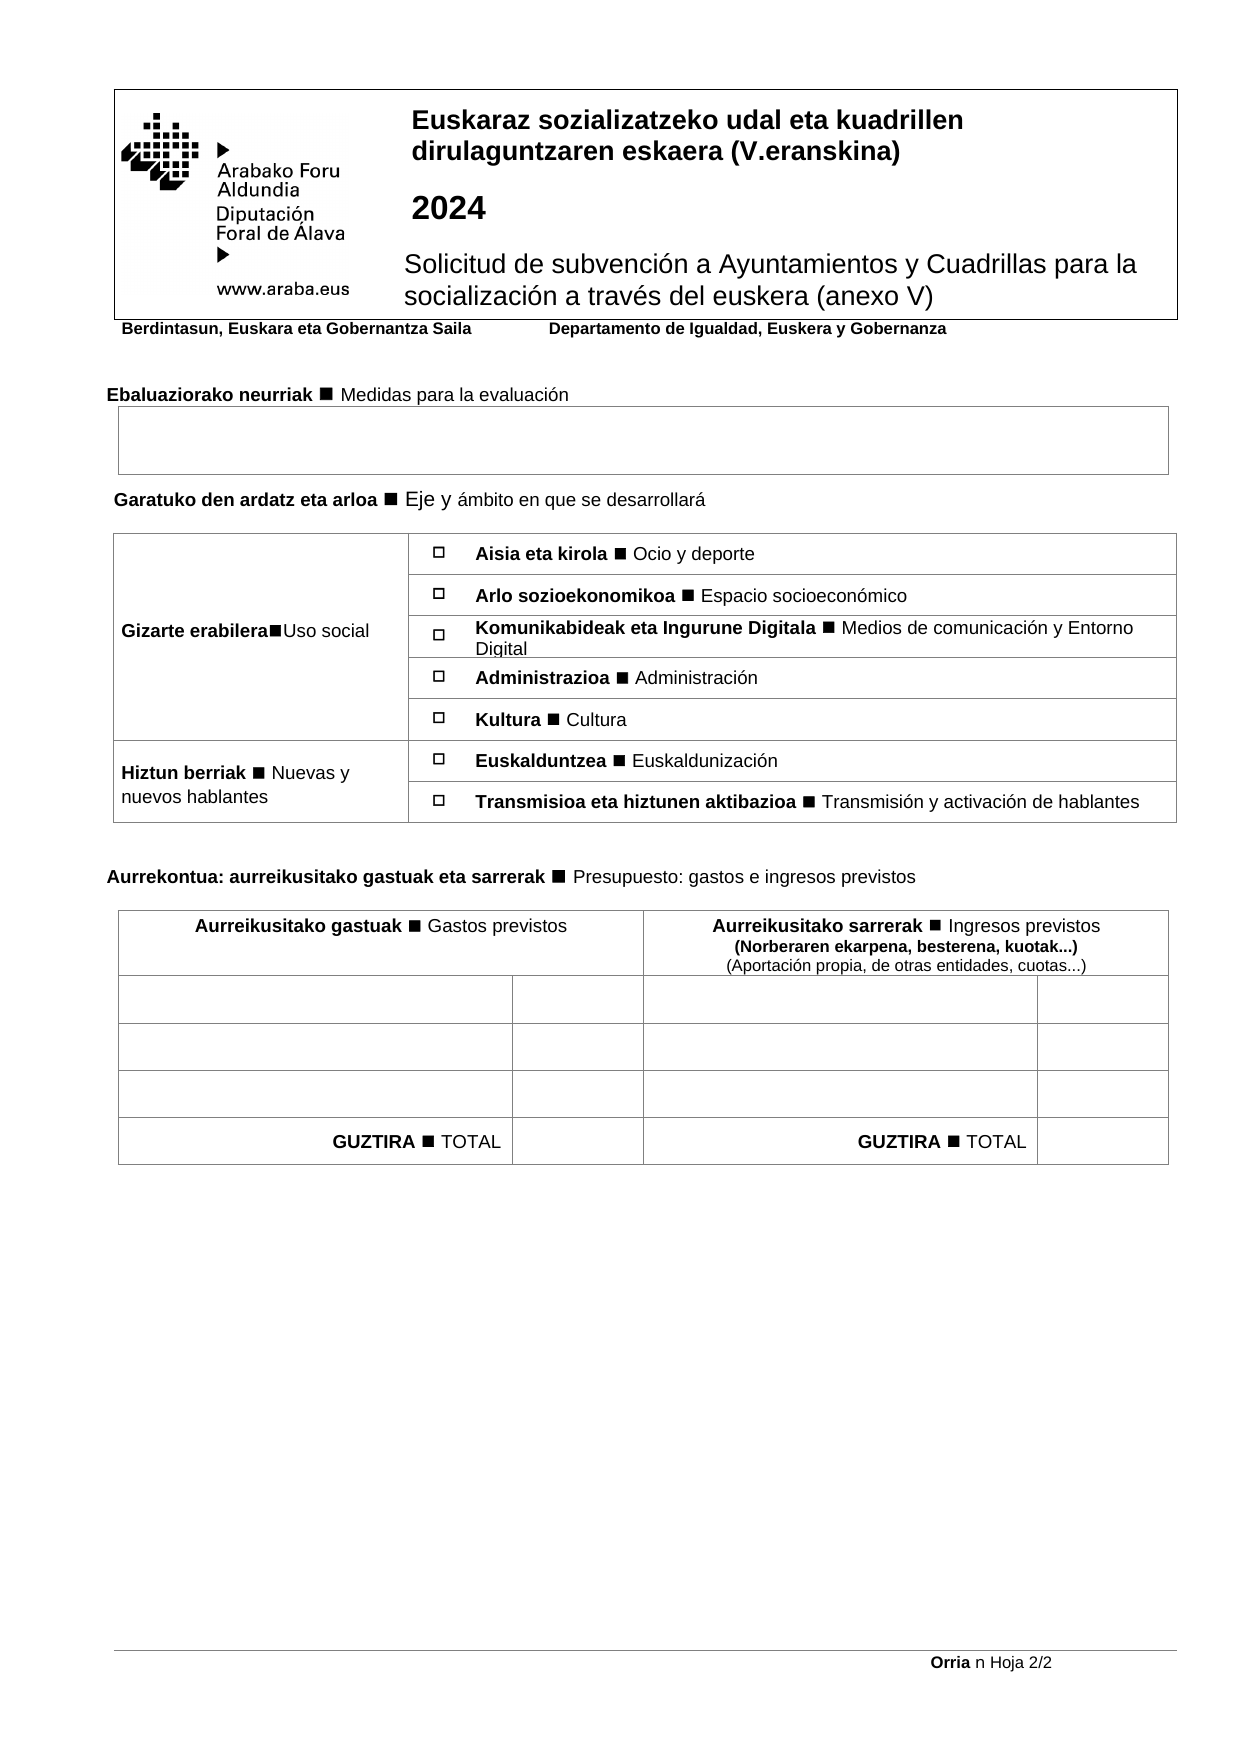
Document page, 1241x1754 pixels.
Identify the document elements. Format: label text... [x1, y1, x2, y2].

table_cell [644, 1071, 1037, 1117]
table_cell Arlo sozioekonomikoa Espacio socioeconómico [468, 575, 1176, 615]
table_cell Transmisioa eta hiztunen aktibazioa Transmisión y activación de hablantes [468, 782, 1176, 822]
table_cell [644, 1024, 1037, 1070]
table_cell [1038, 1118, 1168, 1164]
table_cell [513, 1071, 643, 1117]
table_cell GUZTIRA TOTAL [644, 1118, 1037, 1164]
table_cell GUZTIRA TOTAL [119, 1118, 512, 1164]
table_cell [119, 976, 512, 1022]
table_cell [119, 1071, 512, 1117]
table_cell [1038, 976, 1168, 1022]
table_cell [513, 1118, 643, 1164]
table_cell Kultura Cultura [468, 699, 1176, 739]
text Ebaluaziorako neurriak Medidas para la evaluación [106, 384, 1169, 406]
table_cell [409, 699, 468, 739]
text Aurrekontua: aurreikusitako gastuak eta sarrerak Presupuesto: gastos e ingresos previstos [106, 866, 1169, 888]
table_cell [1038, 1071, 1168, 1117]
table_header Garatuko den ardatz eta arloa Eje y ámbito en que se desarrollará [114, 487, 1177, 533]
table_cell [409, 534, 468, 574]
table_cell [409, 575, 468, 615]
table_header [119, 407, 1168, 474]
table_cell [119, 1024, 512, 1070]
table_cell [409, 782, 468, 822]
table_cell [644, 976, 1037, 1022]
table_cell [409, 658, 468, 698]
table_cell Gizarte erabileraUso social [114, 534, 408, 739]
table_header Aurreikusitako sarrerak Ingresos previstos (Norberaren ekarpena, besterena, kuotak...) (Aportación propia, de otras entidades, cuotas...) [644, 911, 1168, 975]
table_cell Hiztun berriak Nuevas y nuevos hablantes [114, 741, 408, 822]
table_cell [409, 741, 468, 781]
table_cell Administrazioa Administración [468, 658, 1176, 698]
table_cell [513, 976, 643, 1022]
table_cell [409, 616, 468, 657]
table_header Aurreikusitako gastuak Gastos previstos [119, 911, 643, 975]
table_cell Aisia eta kirola Ocio y deporte [468, 534, 1176, 574]
table_cell [513, 1024, 643, 1070]
table_cell [1038, 1024, 1168, 1070]
table_cell Komunikabideak eta Ingurune Digitala Medios de comunicación y Entorno Digital [468, 616, 1176, 657]
table_cell Euskalduntzea Euskaldunización [468, 741, 1176, 781]
picture [121, 113, 349, 295]
